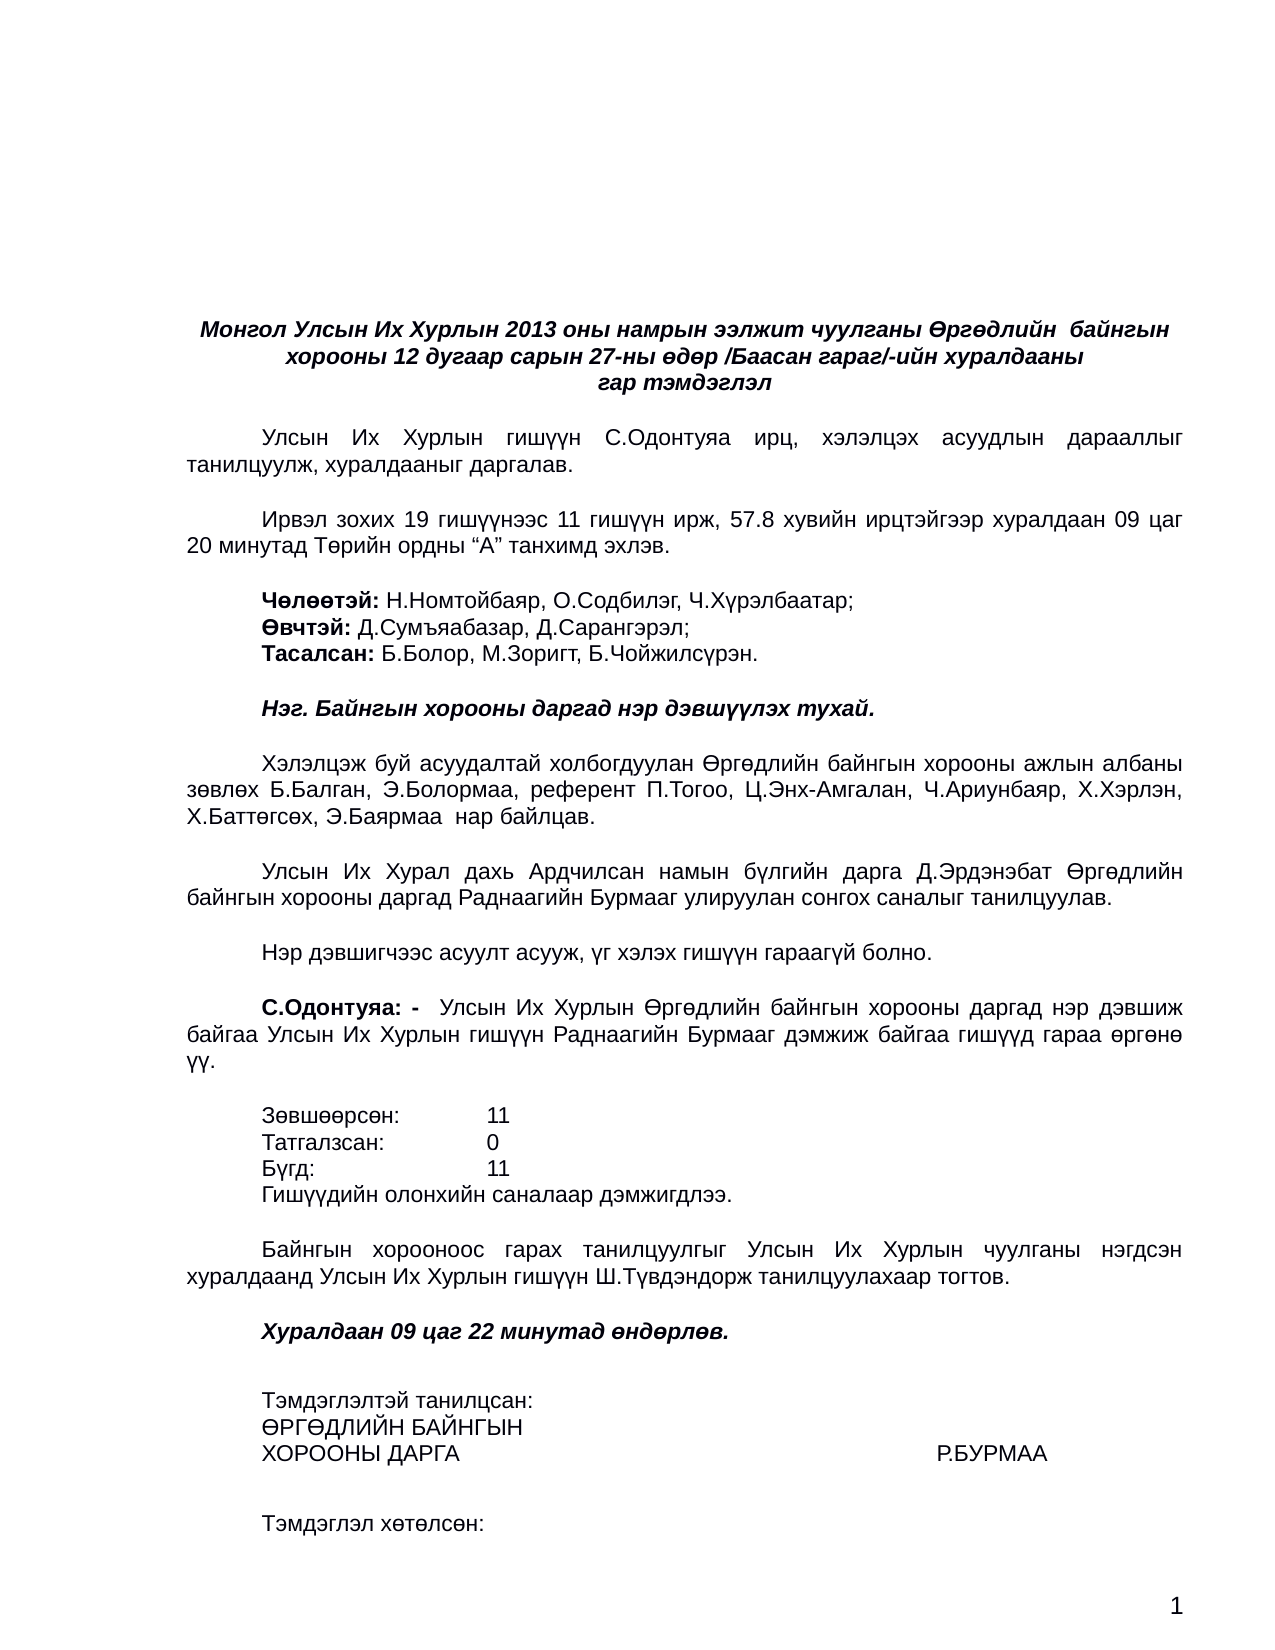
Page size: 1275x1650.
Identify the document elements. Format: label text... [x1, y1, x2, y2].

text Байнгын хорооноос гарах танилцуулгыг Улсын Их Хурлын чуулганы нэгдсэн хуралдаанд Улсын Их Хурлын гишүүн Ш.Түвдэндорж танилцуулахаар тогтов. [186, 1236, 1183, 1289]
text Тасалсан: Б.Болор, М.Зоригт, Б.Чойжилсүрэн. [186, 640, 1183, 666]
title Тэмдэглэлтэй танилцсан: [186, 1387, 1183, 1414]
text Ирвэл зохих 19 гишүүнээс 11 гишүүн ирж, 57.8 хувийн ирцтэйгээр хуралдаан 09 цаг 20 минутад Төрийн ордны “А” танхимд эхлэв. [186, 506, 1183, 558]
text Нэр дэвшигчээс асуулт асууж, үг хэлэх гишүүн гараагүй болно. [186, 939, 1183, 966]
text Улсын Их Хурал дахь Ардчилсан намын бүлгийн дарга Д.Эрдэнэбат Өргөдлийн байнгын хорооны даргад Раднаагийн Бурмааг улируулан сонгох саналыг танилцуулав. [186, 858, 1183, 911]
text Улсын Их Хурлын гишүүн С.Одонтуяа ирц, хэлэлцэх асуудлын дарааллыг танилцуулж, хуралдааныг даргалав. [186, 424, 1183, 477]
title Тэмдэглэл хөтөлсөн: [186, 1509, 1183, 1536]
text Чөлөөтэй: Н.Номтойбаяр, О.Содбилэг, Ч.Хүрэлбаатар; [186, 587, 1183, 613]
text С.Одонтуяа: - Улсын Их Хурлын Өргөдлийн байнгын хорооны даргад нэр дэвшиж байгаа Улсын Их Хурлын гишүүн Раднаагийн Бурмааг дэмжиж байгаа гишүүд гараа өргөнө үү. [186, 994, 1183, 1073]
text Бүгд: 11 [186, 1155, 1183, 1181]
text Зөвшөөрсөн: 11 [186, 1102, 1183, 1128]
text Өвчтэй: Д.Сумъяабазар, Д.Сарангэрэл; [186, 613, 1183, 640]
text Татгалзсан: 0 [186, 1128, 1183, 1155]
text Хуралдаан 09 цаг 22 минутад өндөрлөв. [186, 1318, 1183, 1344]
title ӨРГӨДЛИЙН БАЙНГЫН [186, 1414, 1183, 1440]
text Монгол Улсын Их Хурлын 2013 оны намрын ээлжит чуулганы Өргөдлийн байнгын хорооны 12 дугаар сарын 27-ны өдөр /Баасан гараг/-ийн хуралдааны [186, 316, 1183, 369]
title ХОРООНЫ ДАРГА Р.БУРМАА [186, 1440, 1183, 1466]
text Хэлэлцэж буй асуудалтай холбогдуулан Өргөдлийн байнгын хорооны ажлын албаны зөвлөх Б.Балган, Э.Болормаа, референт П.Тогоо, Ц.Энх-Амгалан, Ч.Ариунбаяр, Х.Хэрлэн, Х.Баттөгсөх, Э.Баярмаа нар байлцав. [186, 750, 1183, 829]
text Нэг. Байнгын хорооны даргад нэр дэвшүүлэх тухай. [186, 695, 1183, 721]
text гар тэмдэглэл [186, 369, 1183, 395]
text Гишүүдийн олонхийн саналаар дэмжигдлээ. [186, 1181, 1183, 1208]
